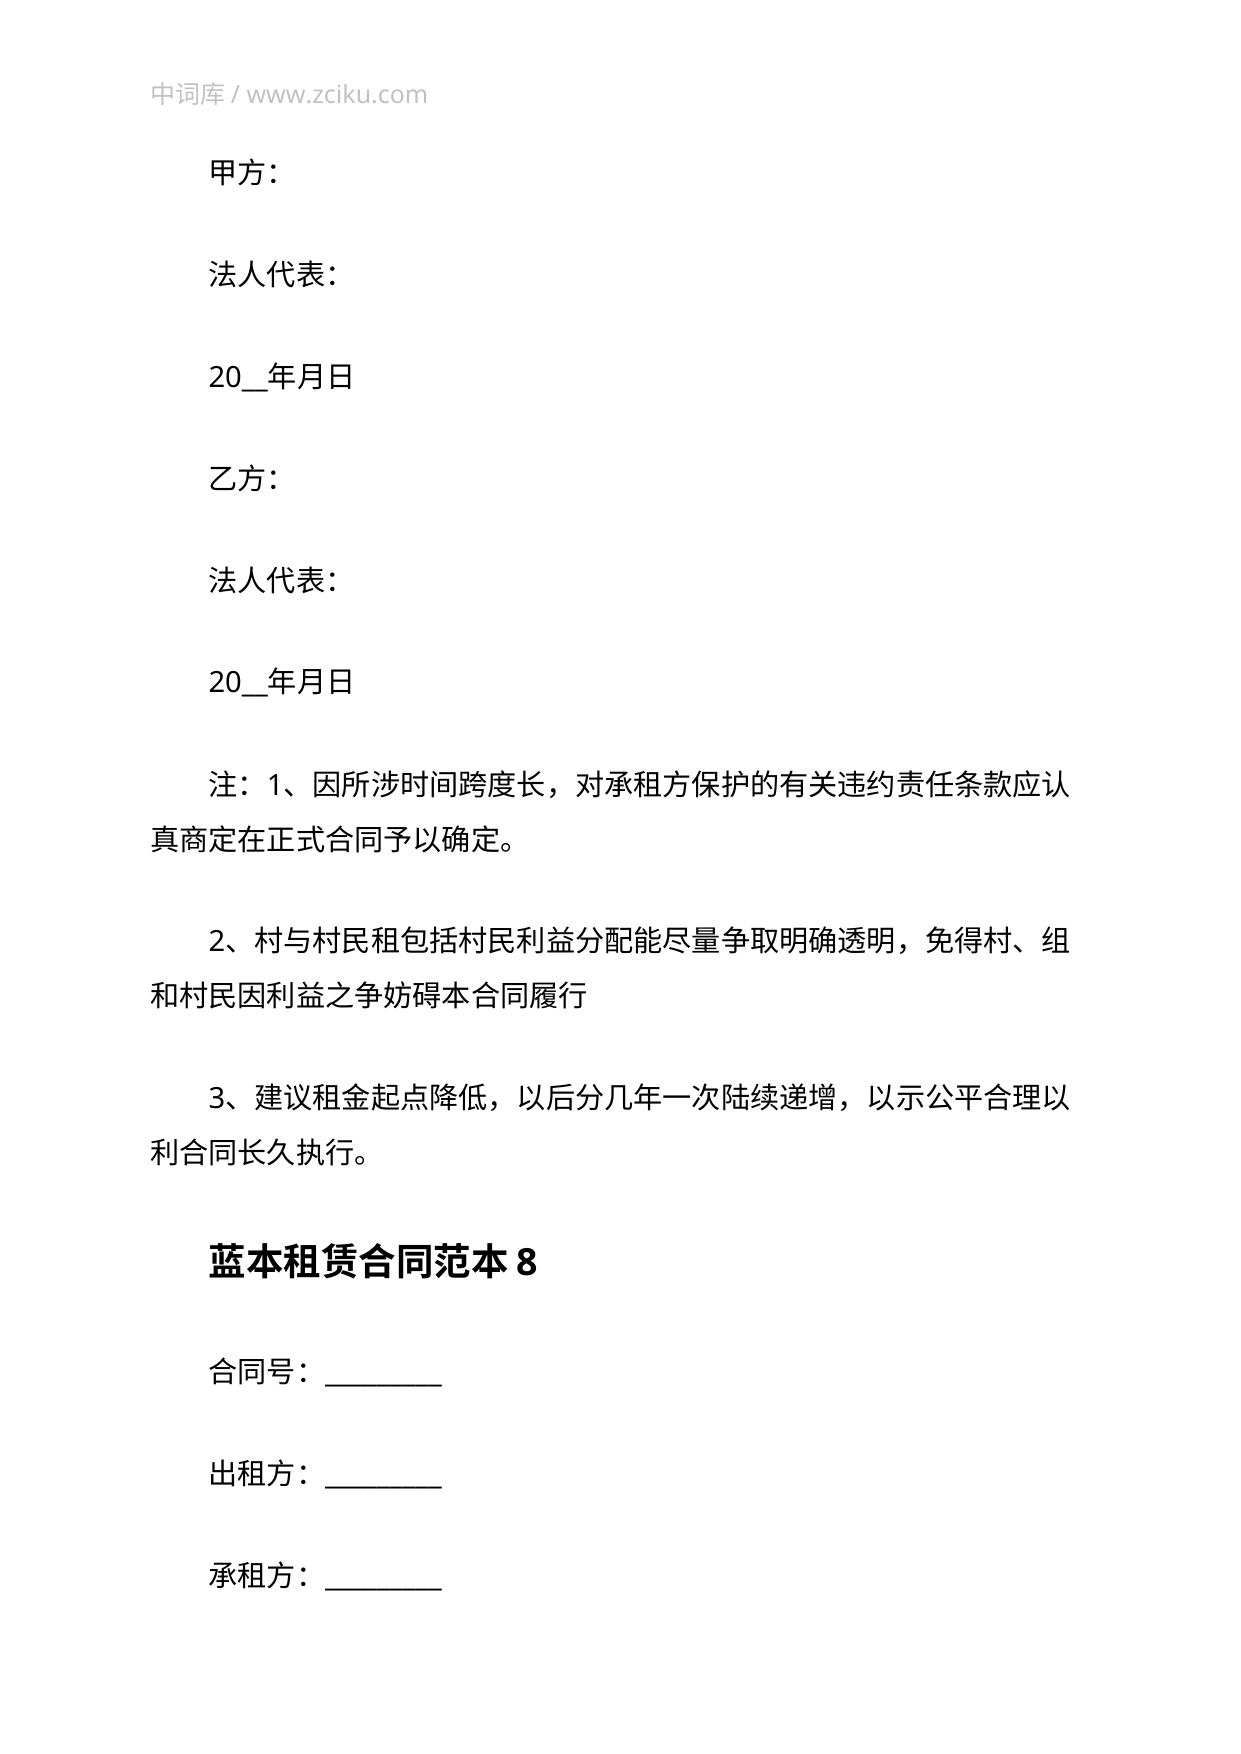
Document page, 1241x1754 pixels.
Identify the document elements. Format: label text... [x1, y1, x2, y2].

text 合同号：_________ [150, 1349, 1090, 1391]
text 承租方：_________ [150, 1553, 1090, 1595]
text 法人代表： [150, 557, 1090, 599]
text 3、建议租金起点降低，以后分几年一次陆续递增，以示公平合理以利合同长久执行。 [150, 1074, 1090, 1172]
text 20__年月日 [150, 659, 1090, 701]
text 乙方： [150, 456, 1090, 498]
text 蓝本租赁合同范本8 [150, 1231, 1090, 1286]
text 甲方： [150, 150, 1090, 192]
text 注：1、因所涉时间跨度长，对承租方保护的有关违约责任条款应认真商定在正式合同予以确定。 [150, 761, 1090, 858]
text 20__年月日 [150, 353, 1090, 396]
text 出租方：_________ [150, 1451, 1090, 1493]
text 法人代表： [150, 252, 1090, 294]
text 2、村与村民租包括村民利益分配能尽量争取明确透明，免得村、组和村民因利益之争妨碍本合同履行 [150, 918, 1090, 1015]
